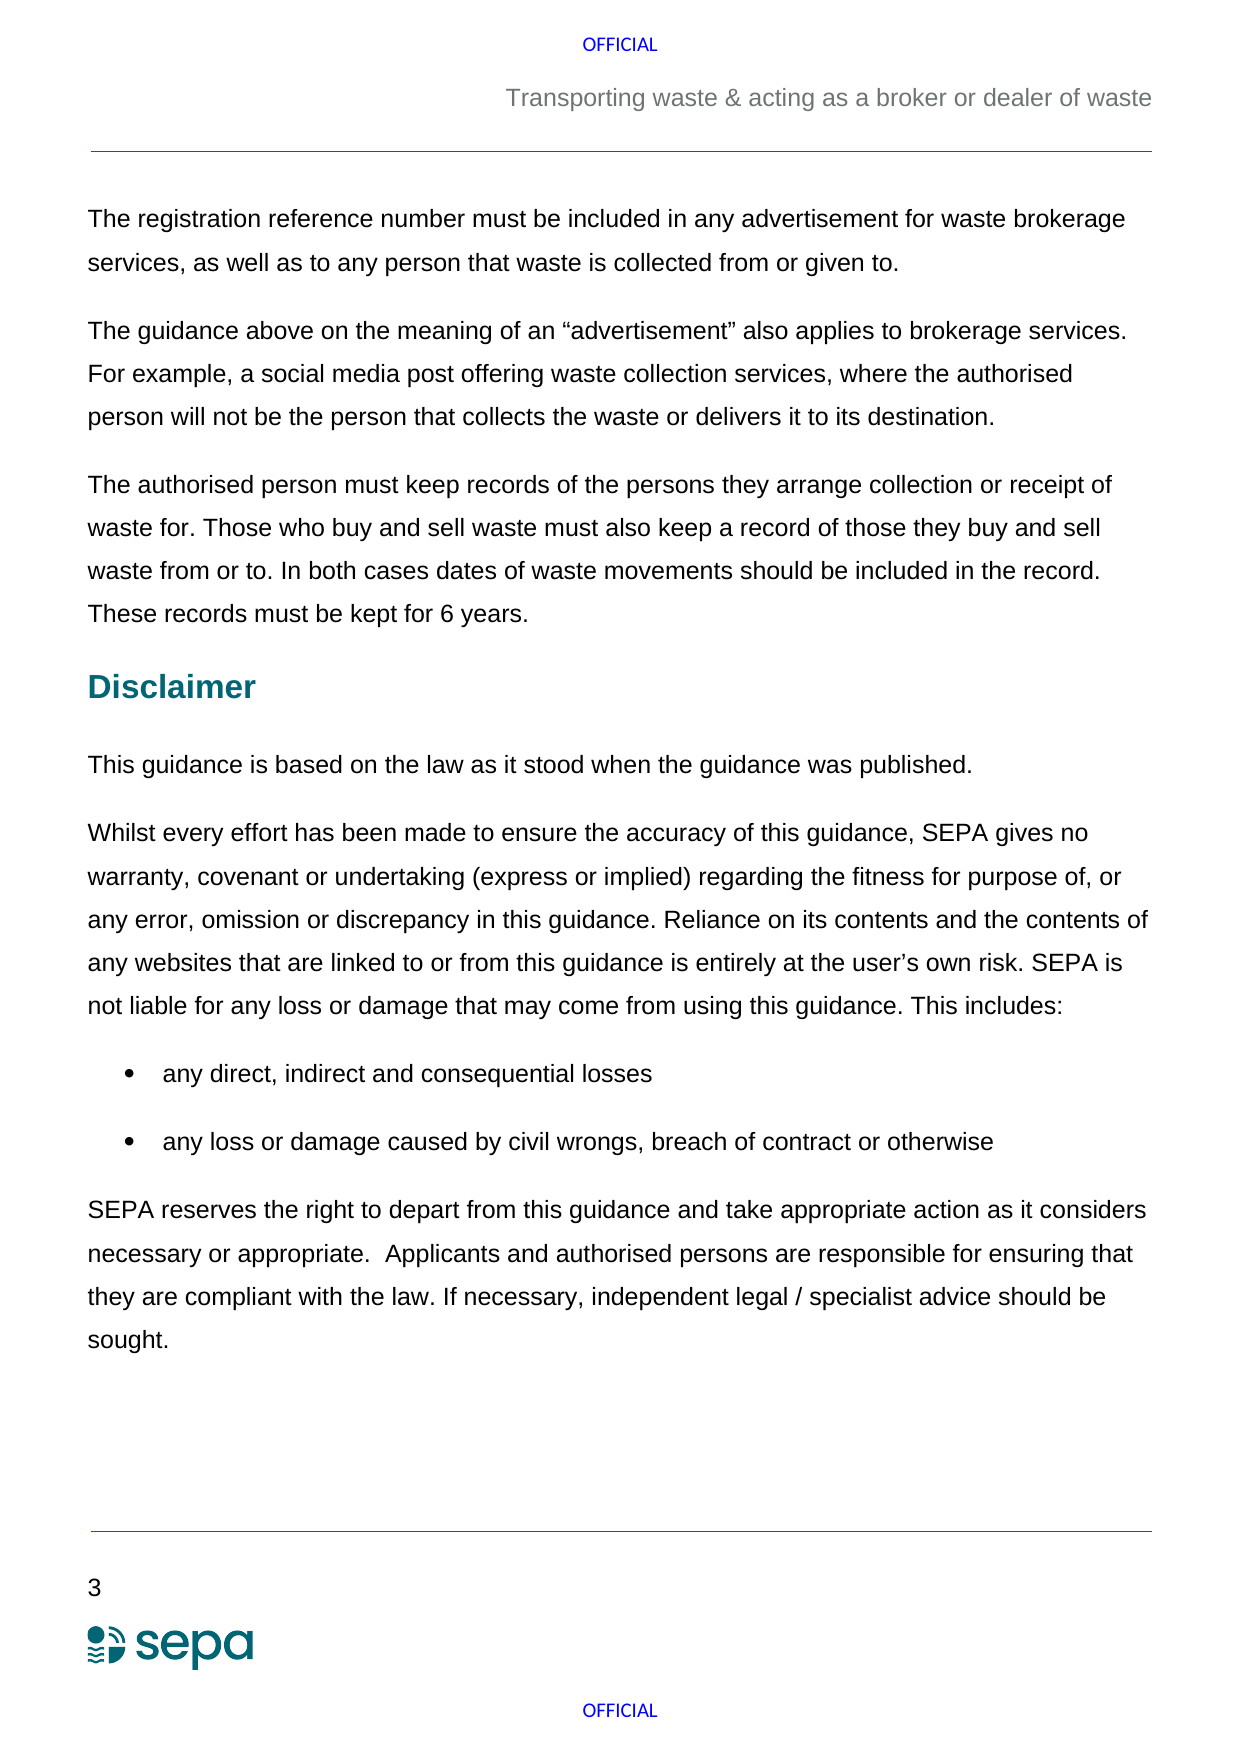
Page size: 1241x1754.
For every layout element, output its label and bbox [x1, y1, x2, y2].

picture [87, 1626, 253, 1670]
